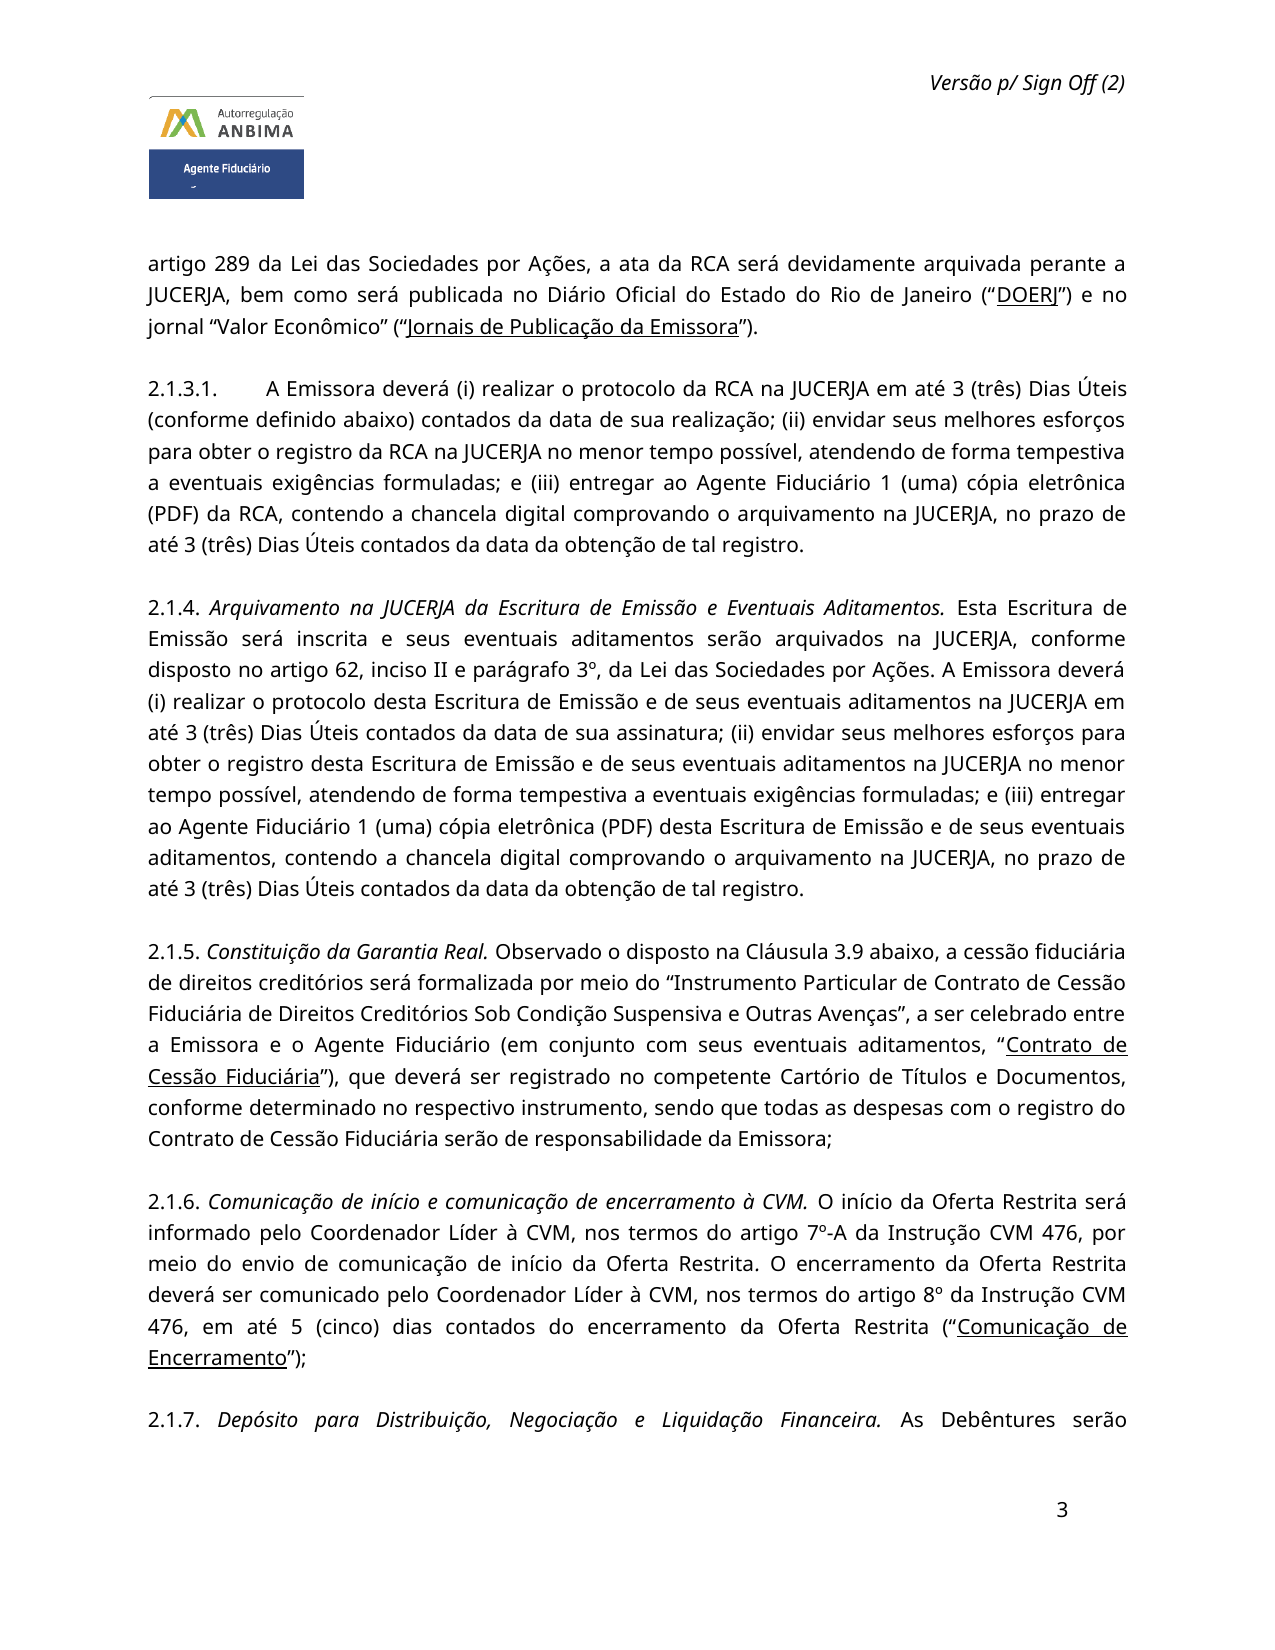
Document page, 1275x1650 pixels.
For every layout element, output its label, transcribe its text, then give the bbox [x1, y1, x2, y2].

list 2.1.3.1. A Emissora deverá (i) realizar o protocolo da RCA na JUCERJA em até 3 (três) Dias Úteis (conforme definido abaixo) contados da data de sua realização; (ii) envidar seus melhores esforços para obter o registro da RCA na JUCERJA no menor tempo possível, atendendo de forma tempestiva a eventuais exigências formuladas; e (iii) entregar ao Agente Fiduciário 1 (uma) cópia eletrônica (PDF) da RCA, contendo a chancela digital comprovando o arquivamento na JUCERJA, no prazo de até 3 (três) Dias Úteis contados da data da obtenção de tal registro. [148, 372, 1127, 559]
list 2.1.4. Arquivamento na JUCERJA da Escritura de Emissão e Eventuais Aditamentos. Esta Escritura de Emissão será inscrita e seus eventuais aditamentos serão arquivados na JUCERJA, conforme disposto no artigo 62, inciso II e parágrafo 3º, da Lei das Sociedades por Ações. A Emissora deverá (i) realizar o protocolo desta Escritura de Emissão e de seus eventuais aditamentos na JUCERJA em até 3 (três) Dias Úteis contados da data de sua assinatura; (ii) envidar seus melhores esforços para obter o registro desta Escritura de Emissão e de seus eventuais aditamentos na JUCERJA no menor tempo possível, atendendo de forma tempestiva a eventuais exigências formuladas; e (iii) entregar ao Agente Fiduciário 1 (uma) cópia eletrônica (PDF) desta Escritura de Emissão e de seus eventuais aditamentos, contendo a chancela digital comprovando o arquivamento na JUCERJA, no prazo de até 3 (três) Dias Úteis contados da data da obtenção de tal registro. [148, 590, 1127, 903]
picture [147, 96, 304, 198]
list 2.1.6. Comunicação de início e comunicação de encerramento à CVM. O início da Oferta Restrita será informado pelo Coordenador Líder à CVM, nos termos do artigo 7º-A da Instrução CVM 476, por meio do envio de comunicação de início da Oferta Restrita. O encerramento da Oferta Restrita deverá ser comunicado pelo Coordenador Líder à CVM, nos termos do artigo 8º da Instrução CVM 476, em até 5 (cinco) dias contados do encerramento da Oferta Restrita (“Comunicação de Encerramento”); [148, 1184, 1127, 1372]
list 2.1.5. Constituição da Garantia Real. Observado o disposto na Cláusula 3.9 abaixo, a cessão fiduciária de direitos creditórios será formalizada por meio do “Instrumento Particular de Contrato de Cessão Fiduciária de Direitos Creditórios Sob Condição Suspensiva e Outras Avenças”, a ser celebrado entre a Emissora e o Agente Fiduciário (em conjunto com seus eventuais aditamentos, “Contrato de Cessão Fiduciária”), que deverá ser registrado no competente Cartório de Títulos e Documentos, conforme determinado no respectivo instrumento, sendo que todas as despesas com o registro do Contrato de Cessão Fiduciária serão de responsabilidade da Emissora; [148, 934, 1127, 1153]
